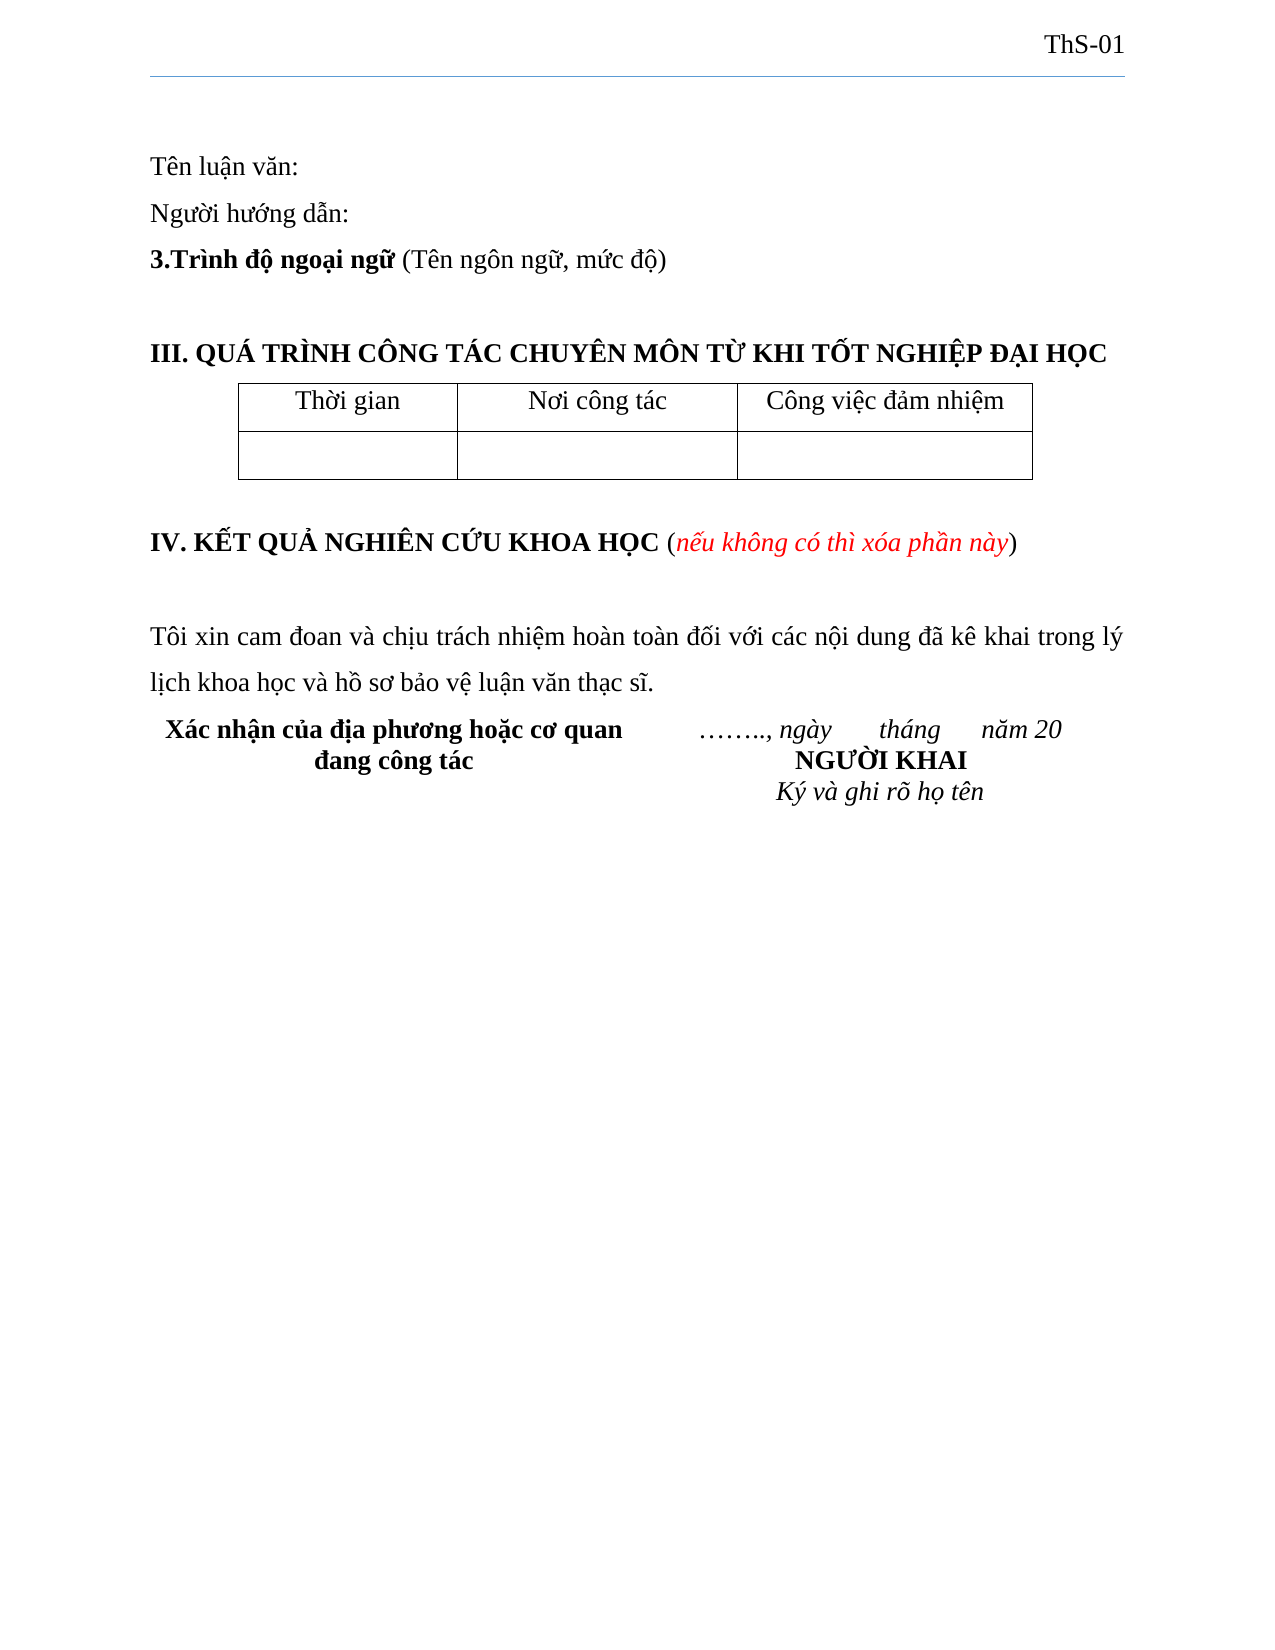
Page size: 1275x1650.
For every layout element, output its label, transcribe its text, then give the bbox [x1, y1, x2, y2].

table_header Thời gian [239, 384, 457, 431]
text IV. KẾT QUẢ NGHIÊN CỨU KHOA HỌC (nếu không có thì xóa phần này) [150, 526, 1125, 558]
table_header Công việc đảm nhiệm [738, 384, 1032, 431]
text Người hướng dẫn: [150, 197, 1125, 228]
table_cell [738, 432, 1032, 479]
text Tên luận văn: [150, 150, 1125, 181]
table_cell [239, 432, 457, 479]
table_header …….., ngày tháng năm 20 NGƯỜI KHAI Ký và ghi rõ họ tên [638, 713, 1125, 1056]
text 3.Trình độ ngoại ngữ (Tên ngôn ngữ, mức độ) [150, 243, 1125, 274]
text III. QUÁ TRÌNH CÔNG TÁC CHUYÊN MÔN TỪ KHI TỐT NGHIỆP ĐẠI HỌC [150, 337, 1125, 368]
table_header Xác nhận của địa phương hoặc cơ quan đang công tác [150, 713, 637, 1056]
text Tôi xin cam đoan và chịu trách nhiệm hoàn toàn đối với các nội dung đã kê khai trong lý lịch khoa học và hồ sơ bảo vệ luận văn thạc sĩ. [150, 620, 1125, 698]
table_header Nơi công tác [458, 384, 737, 431]
table_cell [458, 432, 737, 479]
